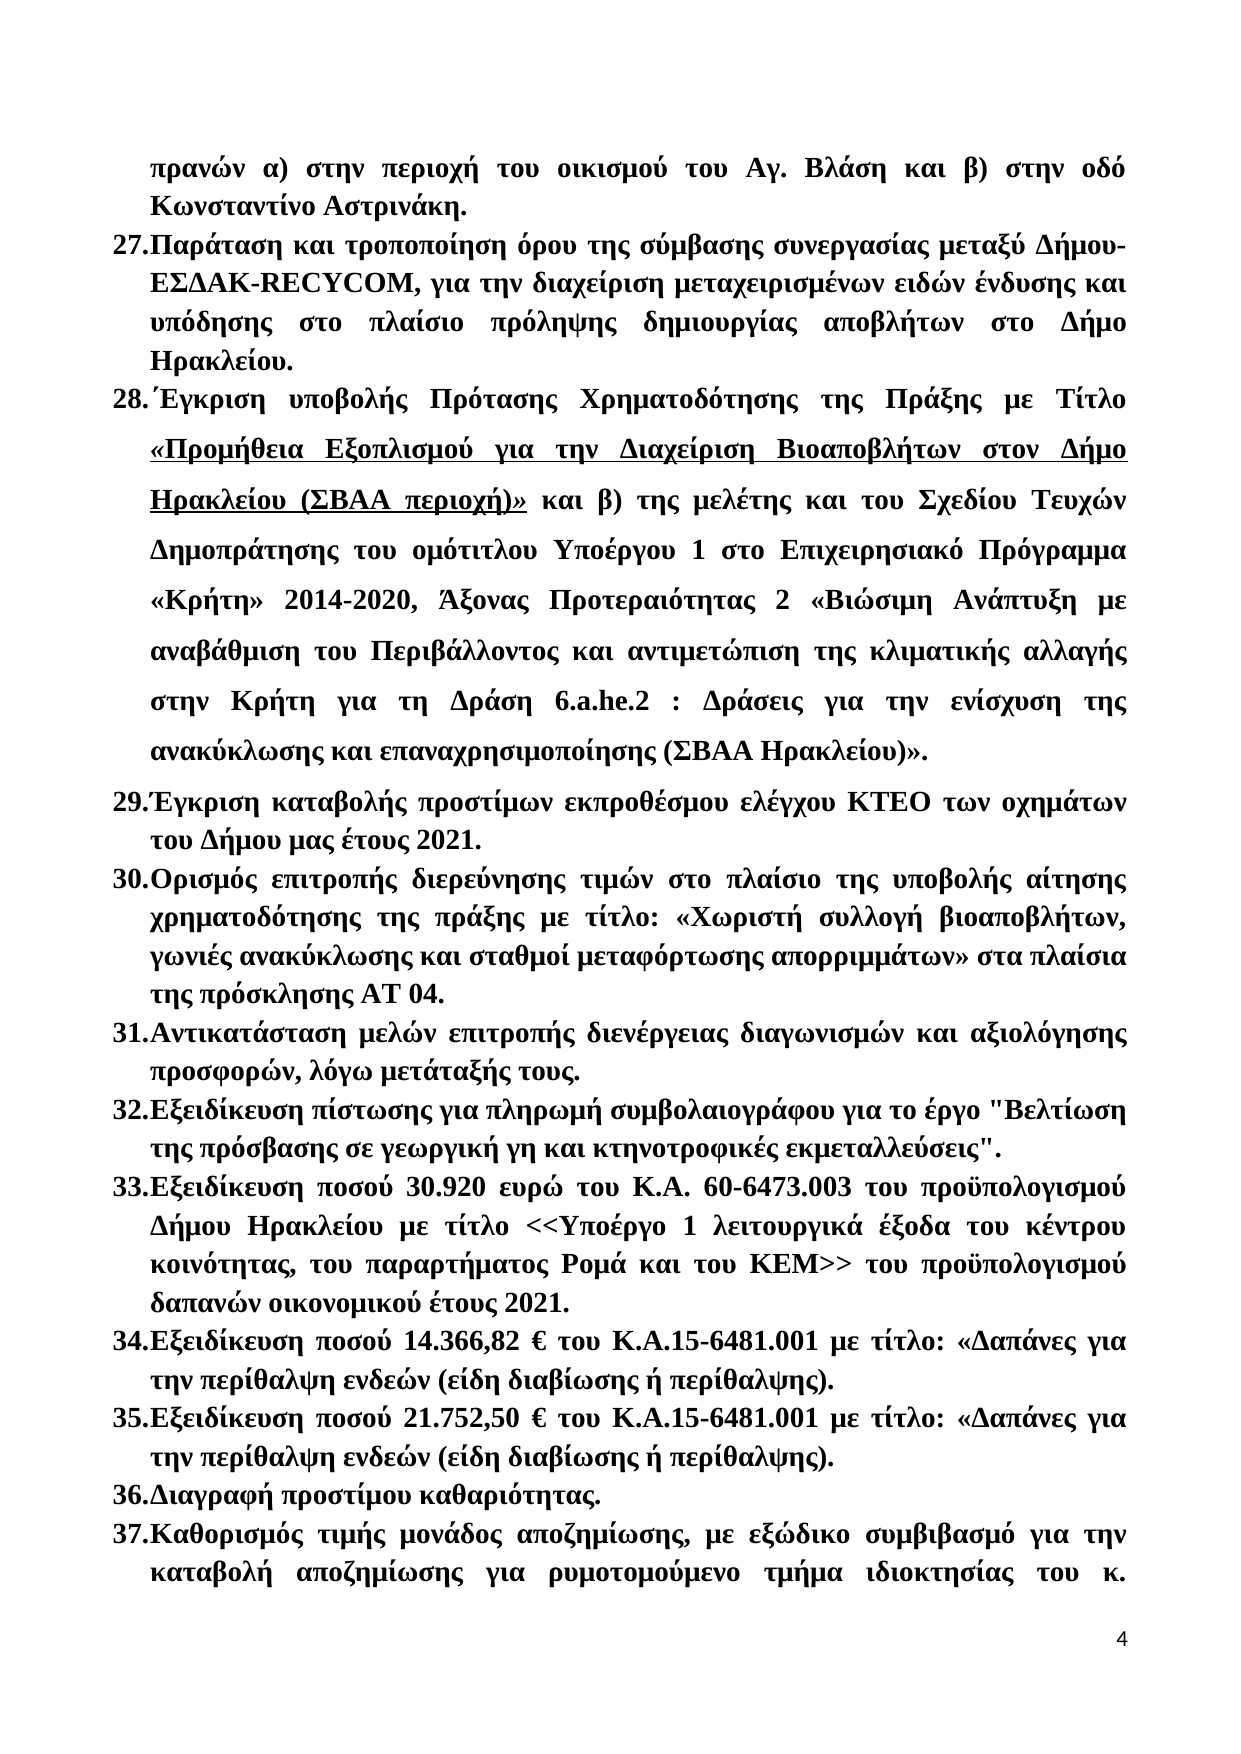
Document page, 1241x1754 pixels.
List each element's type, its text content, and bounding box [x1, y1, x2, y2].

list Εξειδίκευση ποσού 21.752,50 € του Κ.Α.15-6481.001 με τίτλο: «Δαπάνες για την περίθαλψη ενδεών (είδη διαβίωσης ή περίθαλψης). [112, 1400, 1128, 1472]
list Έγκριση καταβολής προστίμων εκπροθέσμου ελέγχου ΚΤΕΟ των οχημάτων του Δήμου μας έτους 2021. [112, 784, 1128, 856]
list Διαγραφή προστίμου καθαριότητας. [112, 1477, 1128, 1511]
list Παράταση και τροποποίηση όρου της σύμβασης συνεργασίας μεταξύ Δήμου-ΕΣΔΑΚ-RECYCOM, για την διαχείριση μεταχειρισμένων ειδών ένδυσης και υπόδησης στο πλαίσιο πρόληψης δημιουργίας αποβλήτων στο Δήμο Ηρακλείου. [112, 227, 1128, 376]
list Αντικατάσταση μελών επιτροπής διενέργειας διαγωνισμών και αξιολόγησης προσφορών, λόγω μετάταξής τους. [112, 1015, 1128, 1087]
list Ορισμός επιτροπής διερεύνησης τιμών στο πλαίσιο της υποβολής αίτησης χρηματοδότησης της πράξης με τίτλο: «Χωριστή συλλογή βιοαποβλήτων, γωνιές ανακύκλωσης και σταθμοί μεταφόρτωσης απορριμμάτων» στα πλαίσια της πρόσκλησης ΑΤ 04. [112, 861, 1128, 1010]
list ΄Εγκριση υποβολής Πρότασης Χρηματοδότησης της Πράξης με Τίτλο «Προμήθεια Εξοπλισμού για την Διαχείριση Βιοαποβλήτων στον Δήμο Ηρακλείου (ΣΒΑΑ περιοχή)» και β) της μελέτης και του Σχεδίου Τευχών Δημοπράτησης του ομότιτλου Υποέργου 1 στο Επιχειρησιακό Πρόγραμμα «Κρήτη» 2014-2020, Άξονας Προτεραιότητας 2 «Βιώσιμη Ανάπτυξη με αναβάθμιση του Περιβάλλοντος και αντιμετώπιση της κλιματικής αλλαγής στην Κρήτη για τη Δράση 6.a.he.2 : Δράσεις για την ενίσχυση της ανακύκλωσης και επαναχρησιμοποίησης (ΣΒΑΑ Ηρακλείου)». [112, 381, 1128, 767]
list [112, 1516, 1128, 1588]
list Εξειδίκευση ποσού 14.366,82 € του Κ.Α.15-6481.001 με τίτλο: «Δαπάνες για την περίθαλψη ενδεών (είδη διαβίωσης ή περίθαλψης). [112, 1323, 1128, 1395]
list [112, 150, 1128, 222]
list Εξειδίκευση πίστωσης για πληρωμή συμβολαιογράφου για το έργο "Βελτίωση της πρόσβασης σε γεωργική γη και κτηνοτροφικές εκμεταλλεύσεις". [112, 1092, 1128, 1164]
list Εξειδίκευση ποσού 30.920 ευρώ του Κ.Α. 60-6473.003 του προϋπολογισμού Δήμου Ηρακλείου με τίτλο <<Υποέργο 1 λειτουργικά έξοδα του κέντρου κοινότητας, του παραρτήματος Ρομά και του ΚΕΜ>> του προϋπολογισμού δαπανών οικονομικού έτους 2021. [112, 1169, 1128, 1318]
